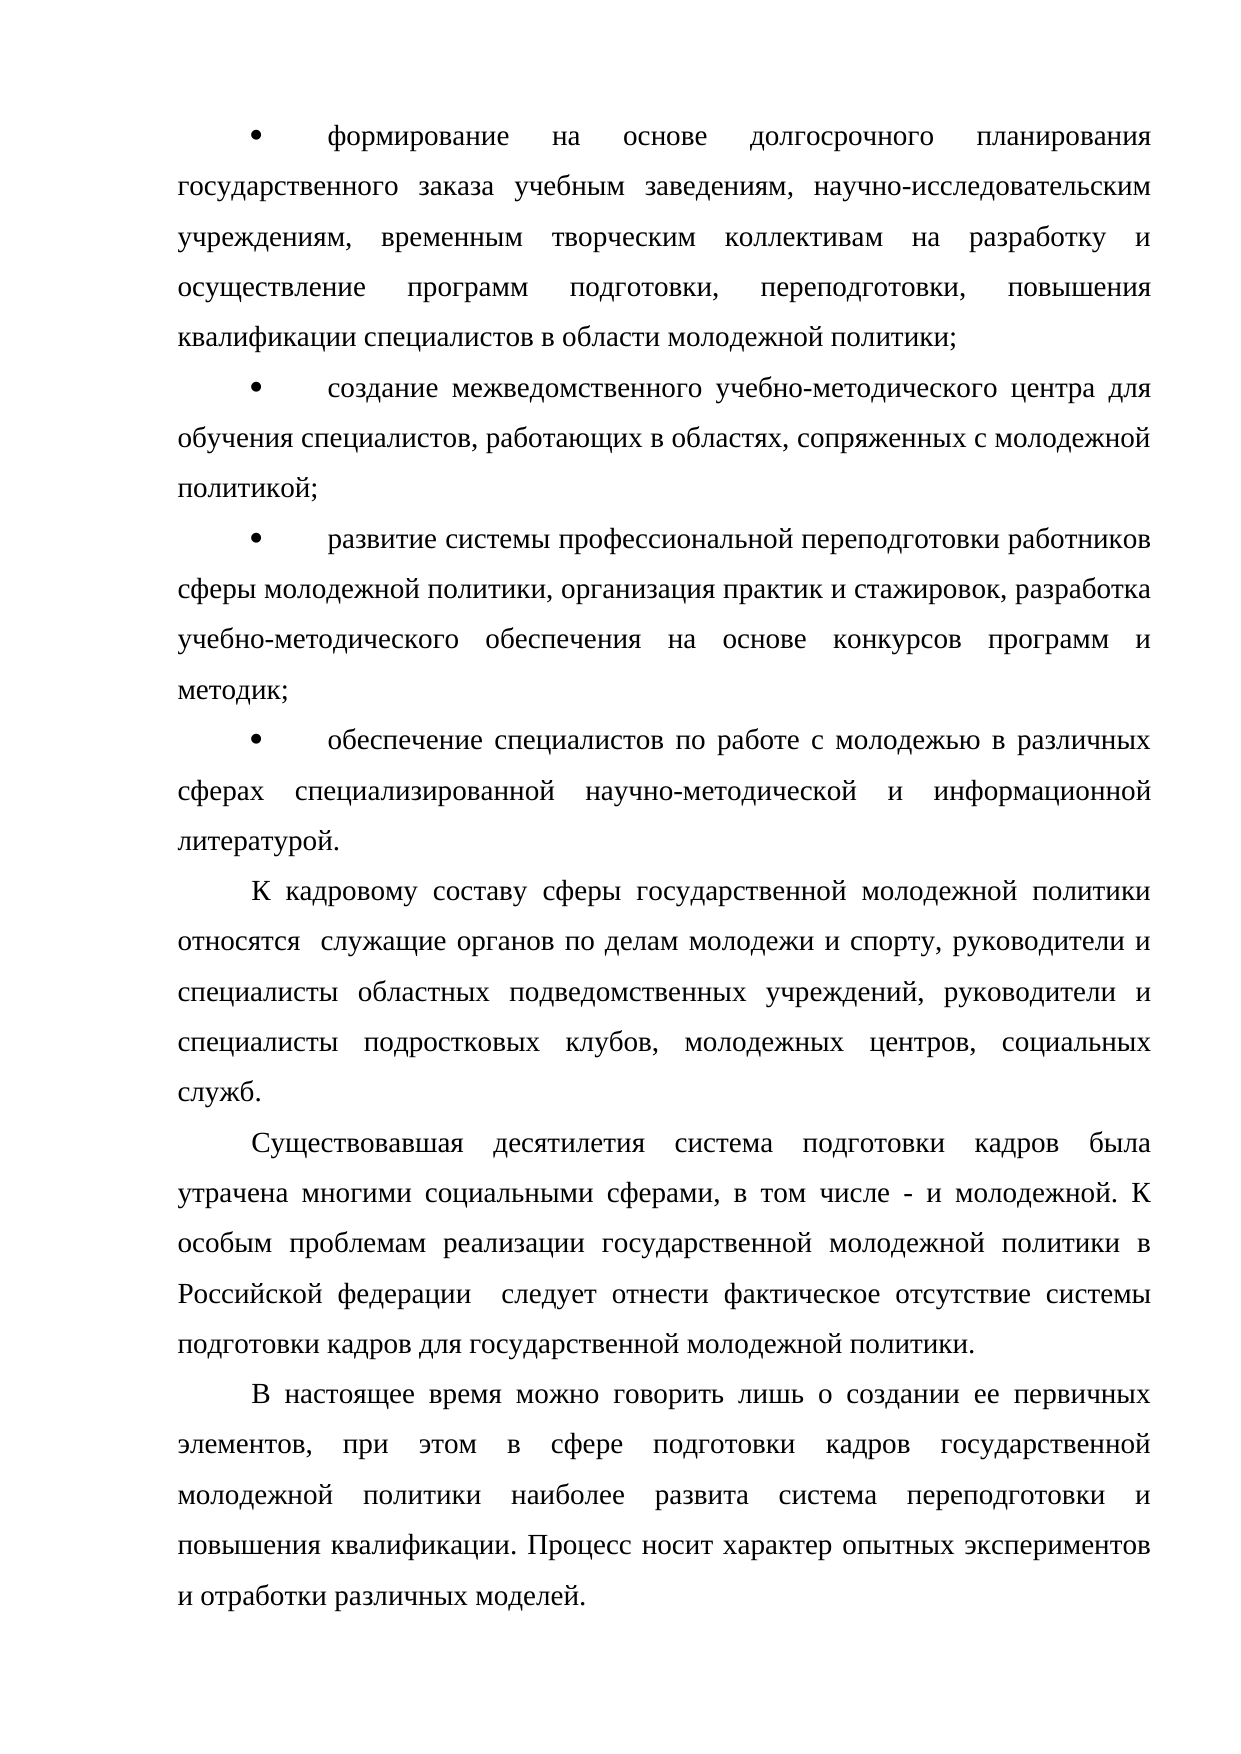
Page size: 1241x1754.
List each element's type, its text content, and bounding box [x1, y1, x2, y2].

list создание межведомственного учебно-методического центра для обучения специалистов, работающих в областях, сопряженных с молодежной политикой; [177, 370, 1152, 504]
list формирование на основе долгосрочного планирования государственного заказа учебным заведениям, научно-исследовательским учреждениям, временным творческим коллективам на разработку и осуществление программ подготовки, переподготовки, повышения квалификации специалистов в области молодежной политики; [177, 118, 1152, 353]
text Существовавшая десятилетия система подготовки кадров была утрачена многими социальными сферами, в том числе - и молодежной. К особым проблемам реализации государственной молодежной политики в Российской федерации следует отнести фактическое отсутствие системы подготовки кадров для государственной молодежной политики. [177, 1125, 1152, 1359]
list развитие системы профессиональной переподготовки работников сферы молодежной политики, организация практик и стажировок, разработка учебно-методического обеспечения на основе конкурсов программ и методик; [177, 521, 1152, 705]
text К кадровому составу сферы государственной молодежной политики относятся служащие органов по делам молодежи и спорту, руководители и специалисты областных подведомственных учреждений, руководители и специалисты подростковых клубов, молодежных центров, социальных служб. [177, 873, 1152, 1108]
text В настоящее время можно говорить лишь о создании ее первичных элементов, при этом в сфере подготовки кадров государственной молодежной политики наиболее развита система переподготовки и повышения квалификации. Процесс носит характер опытных экспериментов и отработки различных моделей. [177, 1376, 1152, 1611]
list обеспечение специалистов по работе с молодежью в различных сферах специализированной научно-методической и информационной литературой. [177, 722, 1152, 856]
